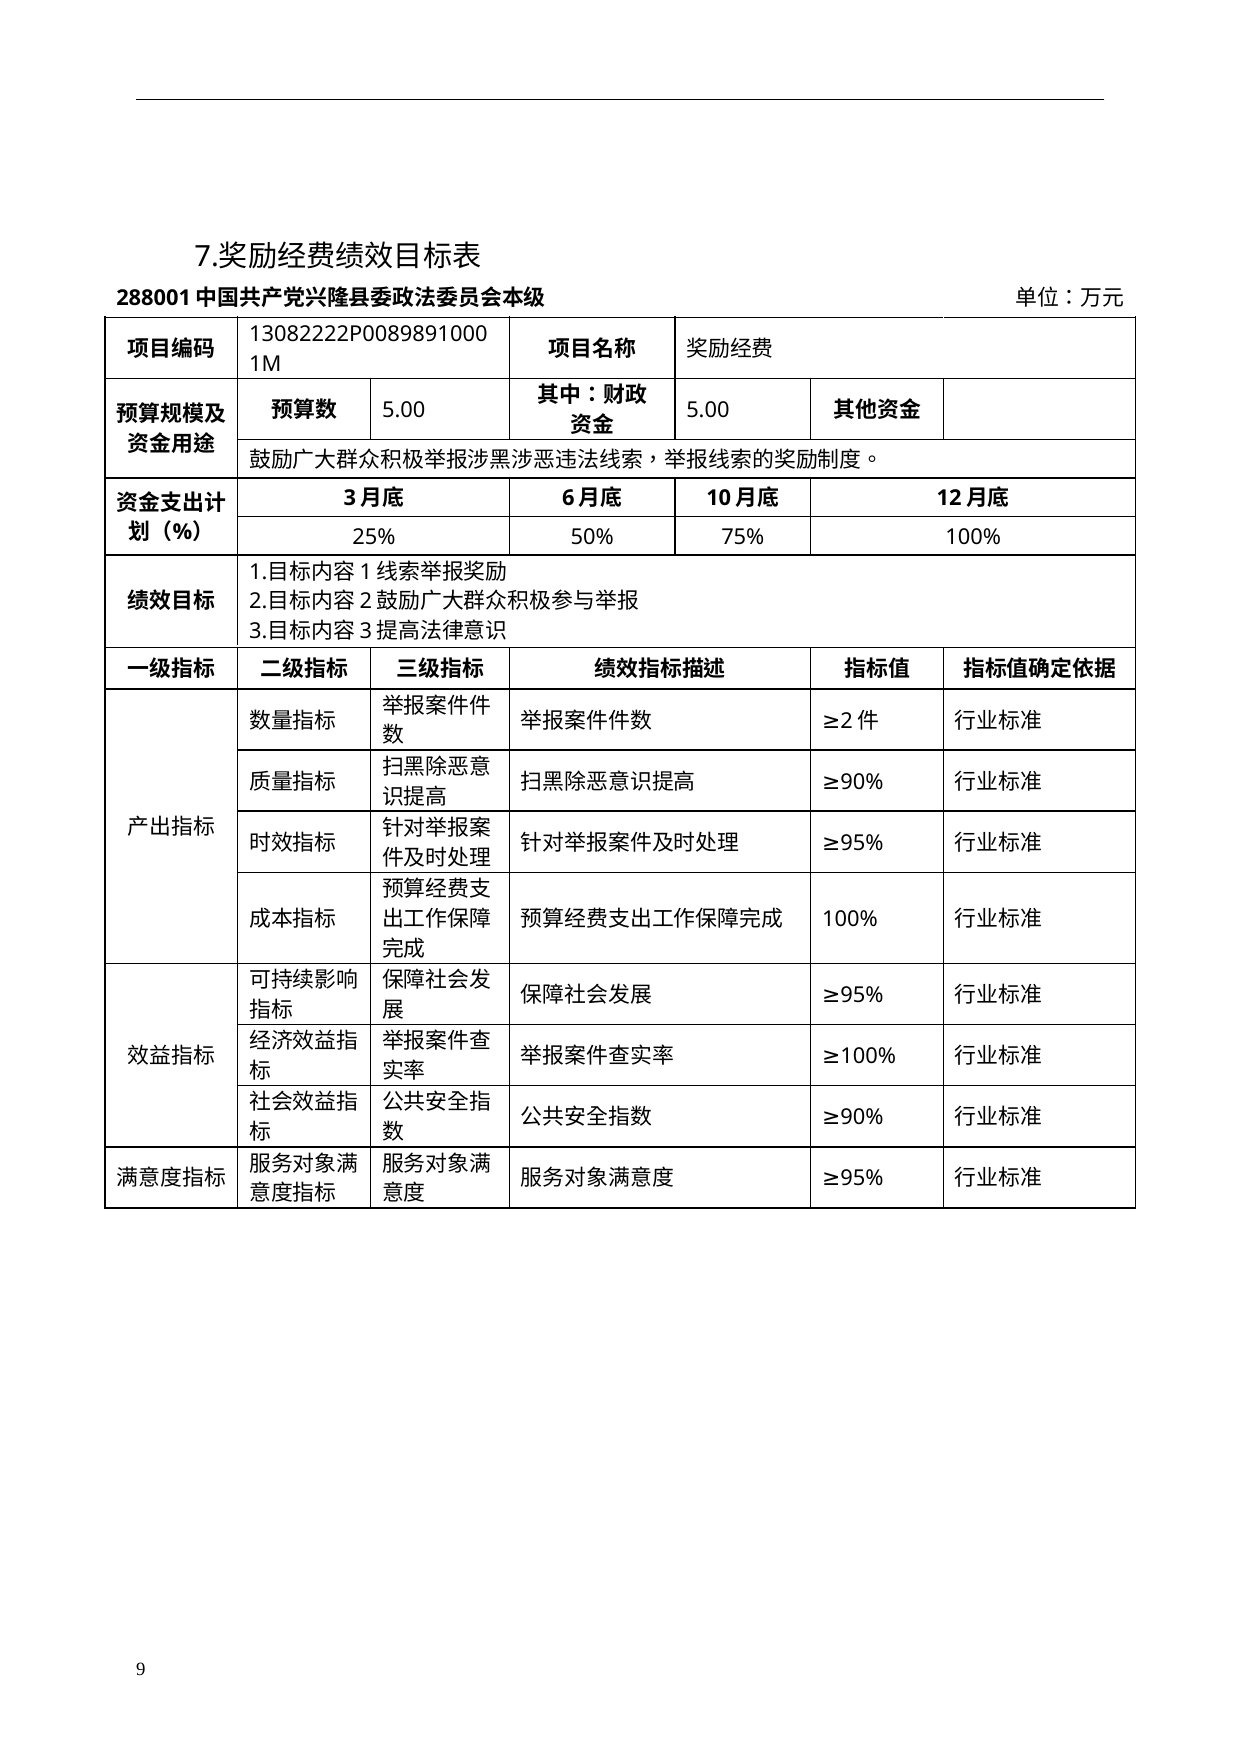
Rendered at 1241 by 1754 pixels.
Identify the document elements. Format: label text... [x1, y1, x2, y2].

table_cell 行业标准 [944, 751, 1135, 810]
table_cell 产出指标 [106, 690, 237, 962]
table_cell 12月底 [811, 479, 1135, 516]
table_cell 预算规模及资金用途 [106, 379, 237, 477]
table_cell 13082222P00898910001M [238, 318, 509, 378]
table_cell ≥95% [811, 812, 943, 872]
table_cell 6月底 [510, 479, 674, 516]
table_cell 服务对象满意度 [510, 1148, 810, 1207]
table_cell 举报案件查实率 [371, 1025, 509, 1085]
table_cell 举报案件查实率 [510, 1025, 810, 1085]
table_cell 扫黑除恶意识提高 [510, 751, 810, 810]
table_cell 举报案件件数 [371, 690, 509, 749]
table_cell 针对举报案件及时处理 [510, 812, 810, 872]
table_cell 5.00 [371, 379, 509, 439]
table_cell 行业标准 [944, 812, 1135, 872]
table_cell 绩效目标 [106, 556, 237, 645]
table_cell 100% [811, 517, 1135, 554]
table_cell ≥90% [811, 1086, 943, 1146]
table_cell 行业标准 [944, 690, 1135, 749]
table_cell 行业标准 [944, 1148, 1135, 1207]
table_cell 项目名称 [510, 318, 674, 378]
table_cell ≥100% [811, 1025, 943, 1085]
table_header 单位：万元 [944, 277, 1135, 316]
table_header 一级指标 [106, 648, 237, 688]
table_header 三级指标 [371, 648, 509, 688]
table_cell 50% [510, 517, 674, 554]
table_cell 保障社会发展 [371, 964, 509, 1024]
table_header 指标值 [811, 648, 943, 688]
table_cell 针对举报案件及时处理 [371, 812, 509, 872]
table_cell 奖励经费 [676, 318, 1135, 378]
table_cell 1.目标内容1线索举报奖励 2.目标内容2鼓励广大群众积极参与举报 3.目标内容3提高法律意识 [238, 556, 1135, 645]
table_cell [944, 379, 1135, 439]
table_cell 保障社会发展 [510, 964, 810, 1024]
table_header 二级指标 [238, 648, 370, 688]
table_cell 扫黑除恶意识提高 [371, 751, 509, 810]
table_cell 成本指标 [238, 873, 370, 962]
table_cell 行业标准 [944, 1086, 1135, 1146]
table_header 绩效指标描述 [510, 648, 810, 688]
text 7.奖励经费绩效目标表 [136, 235, 1104, 275]
table_cell 预算数 [238, 379, 370, 439]
table_cell ≥90% [811, 751, 943, 810]
table_cell 75% [676, 517, 810, 554]
table_cell 经济效益指标 [238, 1025, 370, 1085]
table_cell 举报案件件数 [510, 690, 810, 749]
table_header 288001中国共产党兴隆县委政法委员会本级 [106, 277, 943, 316]
table_cell 满意度指标 [106, 1148, 237, 1207]
table_cell ≥2件 [811, 690, 943, 749]
table_cell 行业标准 [944, 873, 1135, 962]
table_cell 行业标准 [944, 964, 1135, 1024]
table_header 指标值确定依据 [944, 648, 1135, 688]
table_cell 预算经费支出工作保障完成 [371, 873, 509, 962]
table_cell 鼓励广大群众积极举报涉黑涉恶违法线索，举报线索的奖励制度。 [238, 440, 1135, 477]
table_cell ≥95% [811, 1148, 943, 1207]
table_cell 质量指标 [238, 751, 370, 810]
table_cell 其他资金 [811, 379, 943, 439]
table_cell ≥95% [811, 964, 943, 1024]
table_cell 时效指标 [238, 812, 370, 872]
table_cell 25% [238, 517, 509, 554]
table_cell 100% [811, 873, 943, 962]
table_cell 资金支出计划（%） [106, 479, 237, 554]
table_cell 行业标准 [944, 1025, 1135, 1085]
table_cell 5.00 [676, 379, 810, 439]
table_cell 社会效益指标 [238, 1086, 370, 1146]
table_cell 数量指标 [238, 690, 370, 749]
table_cell 其中：财政 资金 [510, 379, 674, 439]
table_cell 项目编码 [106, 318, 237, 378]
table_cell 公共安全指数 [371, 1086, 509, 1146]
table_cell 服务对象满意度 [371, 1148, 509, 1207]
table_cell 可持续影响指标 [238, 964, 370, 1024]
table_cell 预算经费支出工作保障完成 [510, 873, 810, 962]
table_cell 公共安全指数 [510, 1086, 810, 1146]
table_cell 3月底 [238, 479, 509, 516]
table_cell 服务对象满意度指标 [238, 1148, 370, 1207]
table_cell 效益指标 [106, 964, 237, 1146]
table_cell 10月底 [676, 479, 810, 516]
